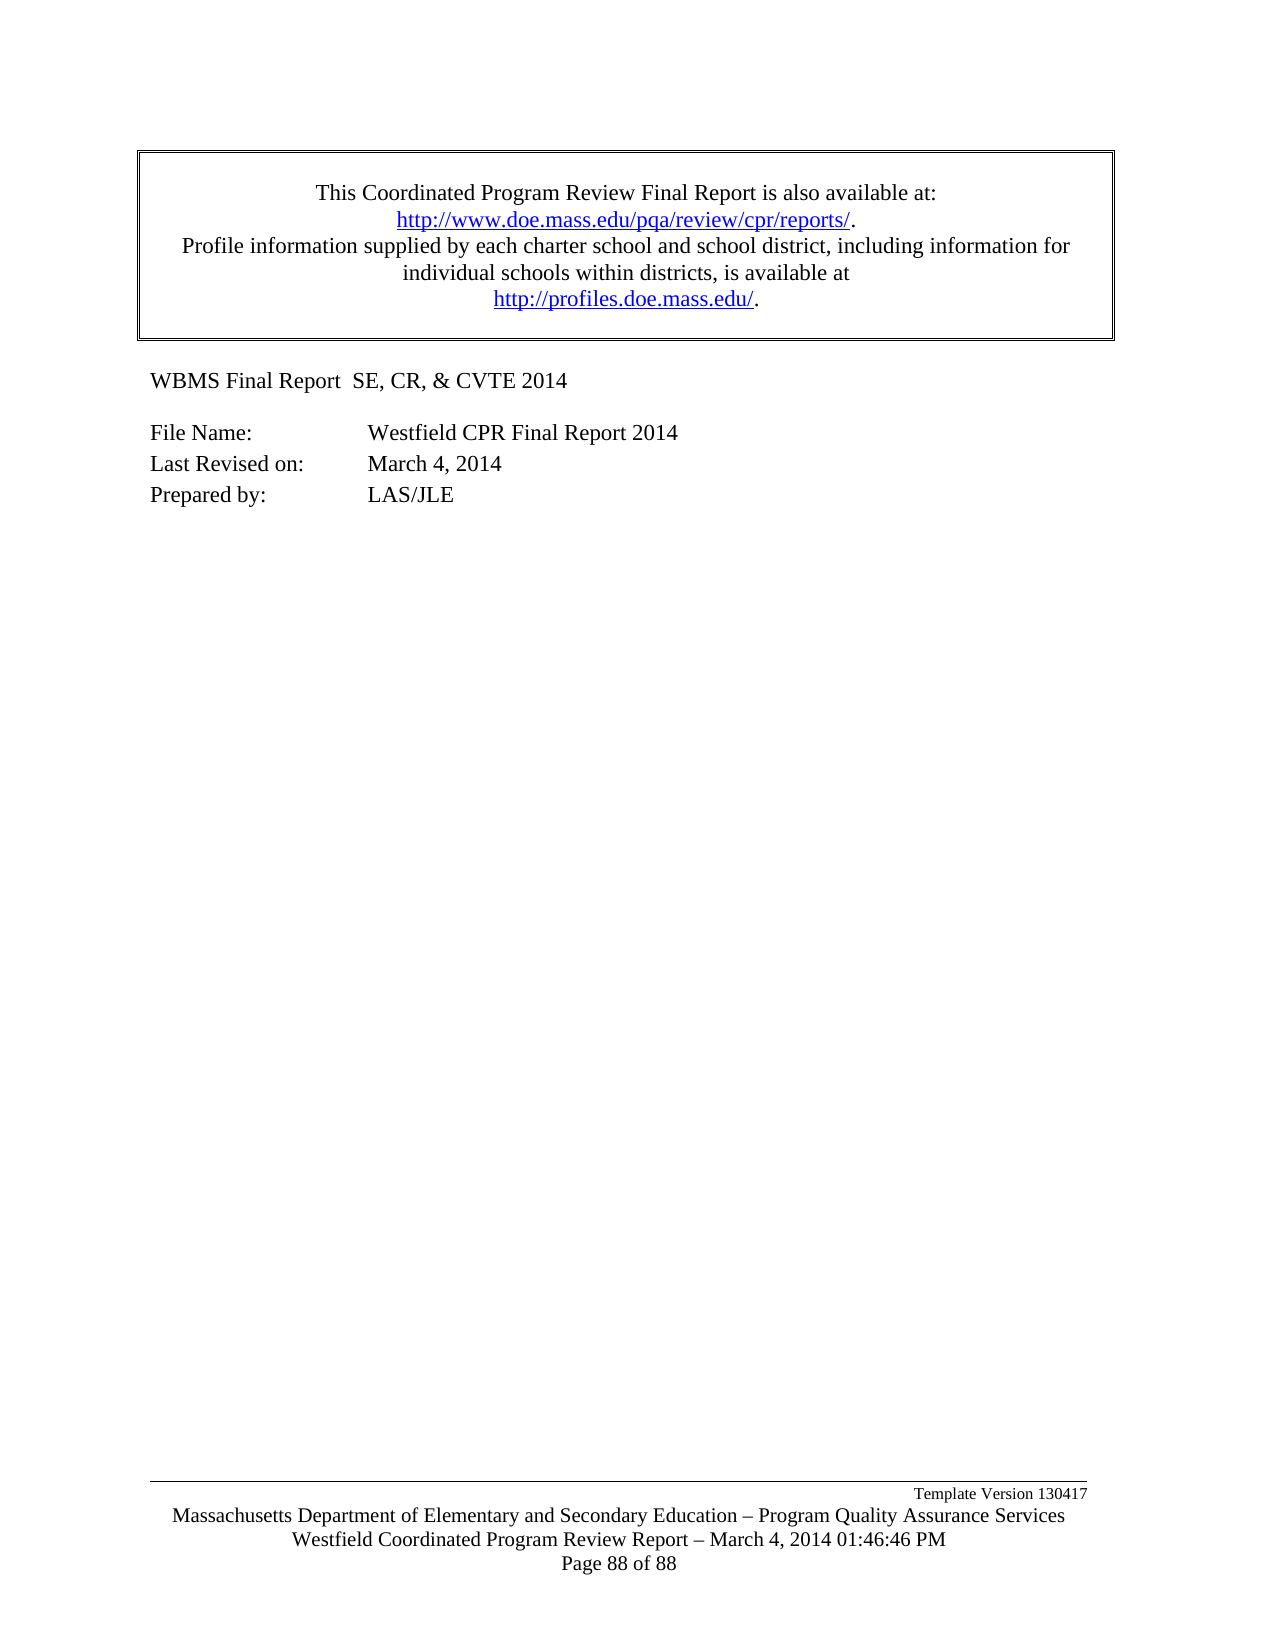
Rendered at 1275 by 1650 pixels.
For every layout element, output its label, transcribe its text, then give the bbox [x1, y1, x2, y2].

table_cell File Name: [139, 419, 356, 450]
table_cell Last Revised on: [139, 450, 356, 481]
table_cell LAS/JLE [356, 481, 1097, 512]
table_cell Prepared by: [139, 481, 356, 512]
table_cell Westfield CPR Final Report 2014 [356, 419, 1097, 450]
table_cell March 4, 2014 [356, 450, 1097, 481]
table_header This Coordinated Program Review Final Report is also available at: http://www.doe.mass.edu/pqa/review/cpr/reports/. Profile information supplied by each charter school and school district, including information for individual schools within districts, is available at http://profiles.doe.mass.edu/. [140, 153, 1112, 338]
table_header WBMS Final Report SE, CR, & CVTE 2014 [139, 367, 1097, 419]
